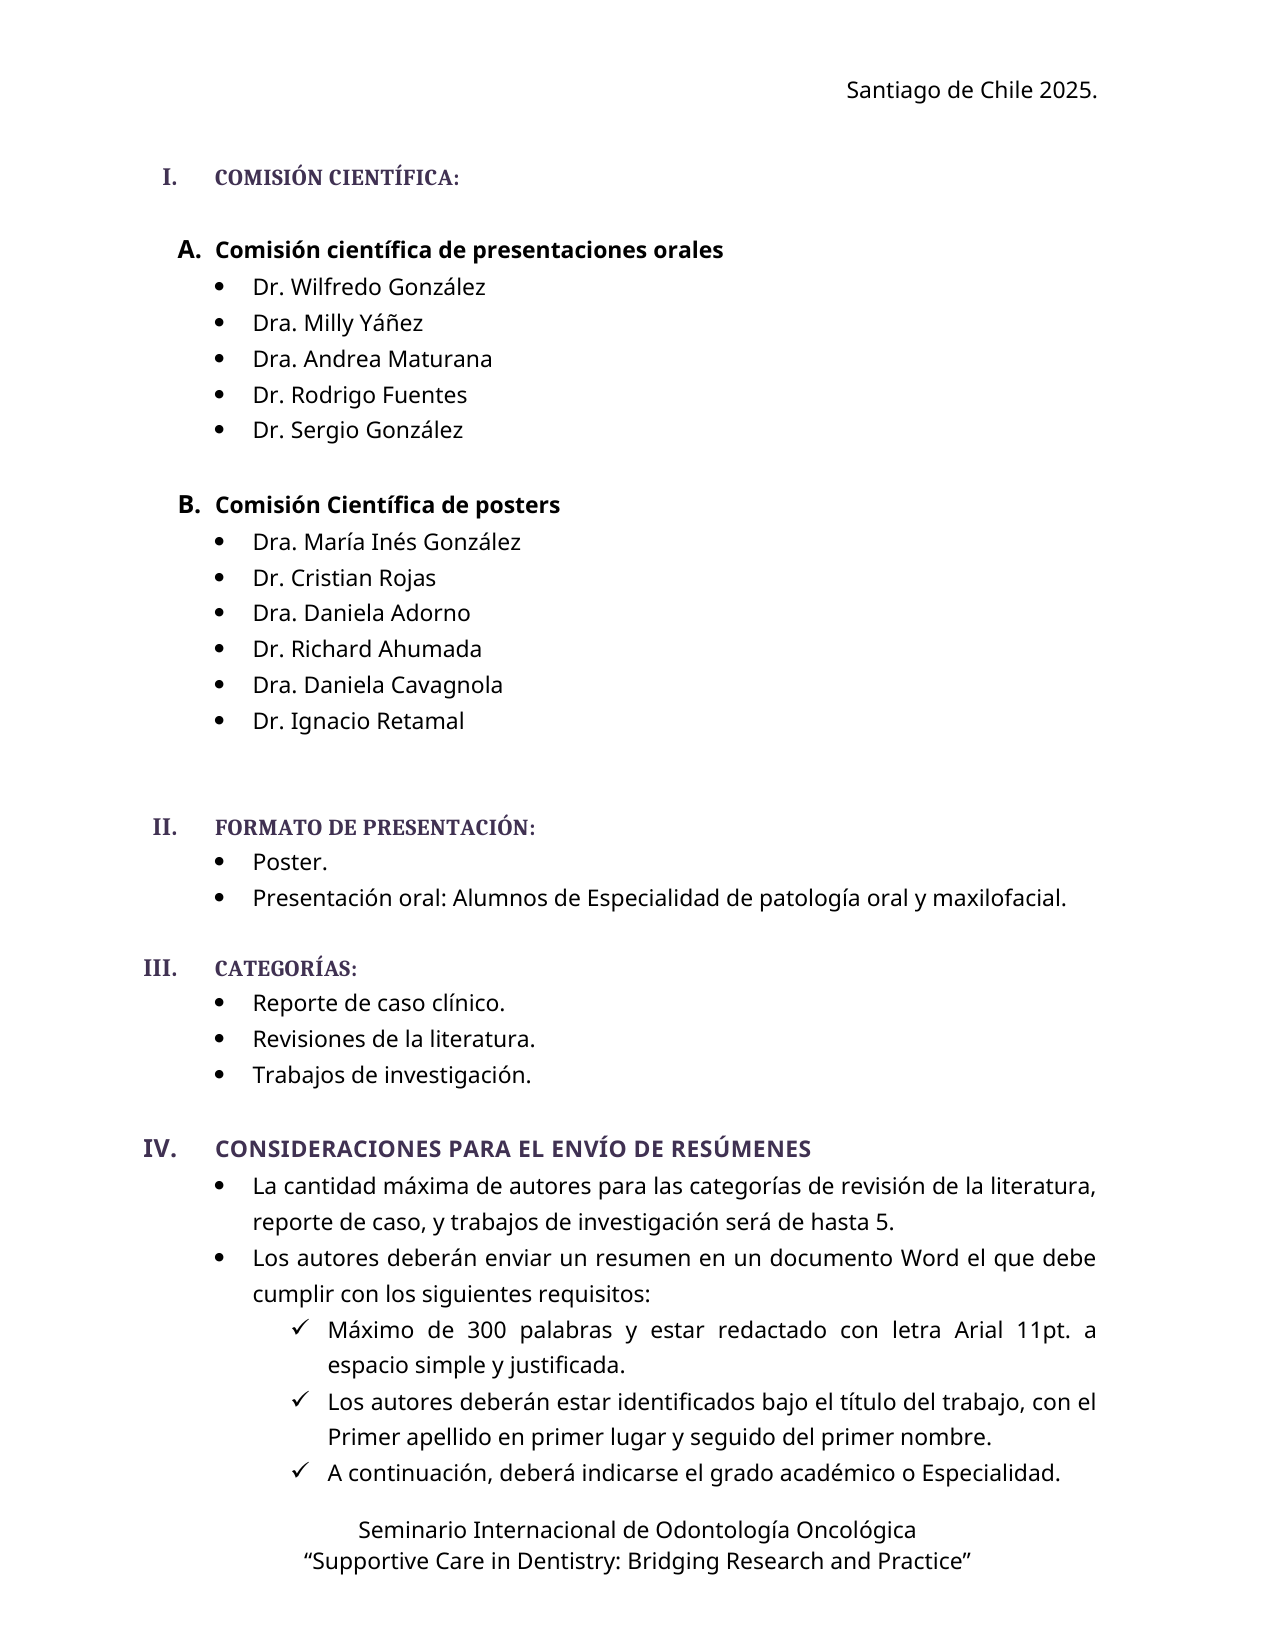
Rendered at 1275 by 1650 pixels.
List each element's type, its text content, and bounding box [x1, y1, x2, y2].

list Dra. Milly Yáñez [215, 307, 1098, 338]
list CONSIDERACIONES PARA EL ENVÍO DE RESÚMENES [177, 1131, 1098, 1165]
list Dra. María Inés González [215, 526, 1098, 557]
list Dr. Richard Ahumada [215, 633, 1098, 664]
list Máximo de 300 palabras y estar redactado con letra Arial 11pt. a espacio simple y justificada. [290, 1313, 1098, 1381]
list Poster. [215, 846, 1098, 877]
list Dra. Andrea Maturana [215, 343, 1098, 374]
list Presentación oral: Alumnos de Especialidad de patología oral y maxilofacial. [215, 882, 1098, 913]
list Comisión científica de presentaciones orales [177, 232, 1098, 266]
list FORMATO DE PRESENTACIÓN: [177, 813, 1098, 842]
list La cantidad máxima de autores para las categorías de revisión de la literatura, reporte de caso, y trabajos de investigación será de hasta 5. [215, 1170, 1098, 1237]
list A continuación, deberá indicarse el grado académico o Especialidad. [290, 1457, 1098, 1488]
list Dr. Sergio González [215, 414, 1098, 446]
list Dra. Daniela Cavagnola [215, 669, 1098, 701]
list Trabajos de investigación. [215, 1059, 1098, 1090]
list Dr. Wilfredo González [215, 271, 1098, 302]
list Los autores deberán estar identificados bajo el título del trabajo, con el Primer apellido en primer lugar y seguido del primer nombre. [290, 1385, 1098, 1453]
list CATEGORÍAS: [177, 954, 1098, 983]
list Reporte de caso clínico. [215, 987, 1098, 1018]
list Dr. Cristian Rojas [215, 561, 1098, 593]
list Dr. Ignacio Retamal [215, 705, 1098, 736]
list Comisión Científica de posters [177, 486, 1098, 520]
list Revisiones de la literatura. [215, 1023, 1098, 1054]
list Dr. Rodrigo Fuentes [215, 378, 1098, 410]
list Dra. Daniela Adorno [215, 597, 1098, 629]
list COMISIÓN CIENTÍFICA: [177, 163, 1098, 191]
list Los autores deberán enviar un resumen en un documento Word el que debe cumplir con los siguientes requisitos: [215, 1242, 1098, 1309]
